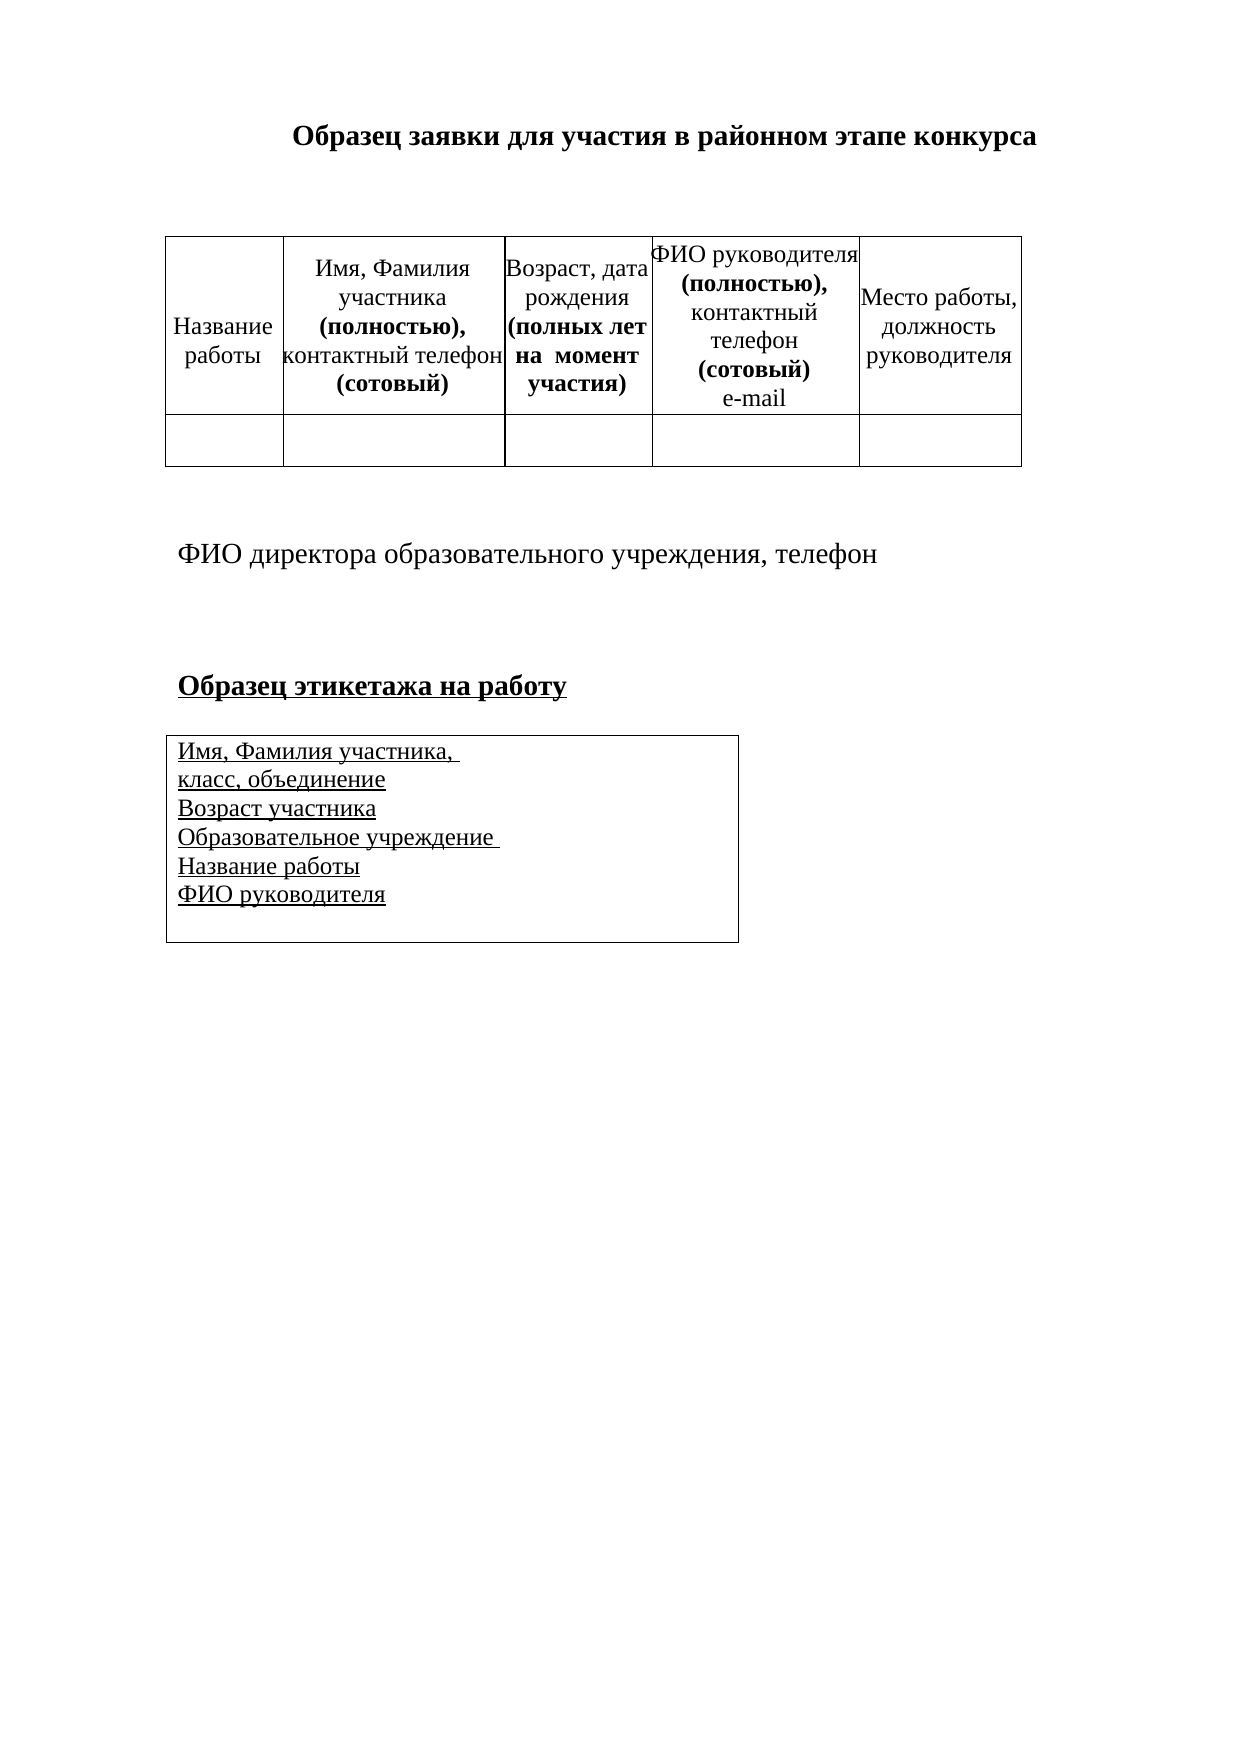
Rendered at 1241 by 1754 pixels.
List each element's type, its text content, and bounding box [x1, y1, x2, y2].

text Образец заявки для участия в районном этапе конкурса [177, 118, 1152, 152]
table_header ФИО руководителя (полностью), контактный телефон (сотовый) e-mail [653, 237, 859, 414]
table_cell [653, 415, 859, 466]
table_cell [860, 415, 1021, 466]
table_header Место работы, должность руководителя [860, 237, 1021, 414]
table_cell [284, 415, 504, 466]
text Образец этикетажа на работу [177, 668, 1152, 701]
table_cell [506, 415, 652, 466]
table_cell [166, 415, 283, 466]
table_header Название работы [166, 237, 283, 414]
table_header Имя, Фамилия участника (полностью), контактный телефон (сотовый) [284, 237, 504, 414]
table_header Имя, Фамилия участника, класс, объединение Возраст участника Образовательное учреждение Название работы ФИО руководителя [167, 736, 738, 942]
text ФИО директора образовательного учреждения, телефон [177, 536, 1152, 570]
table_header Возраст, дата рождения (полных лет на момент участия) [506, 237, 652, 414]
